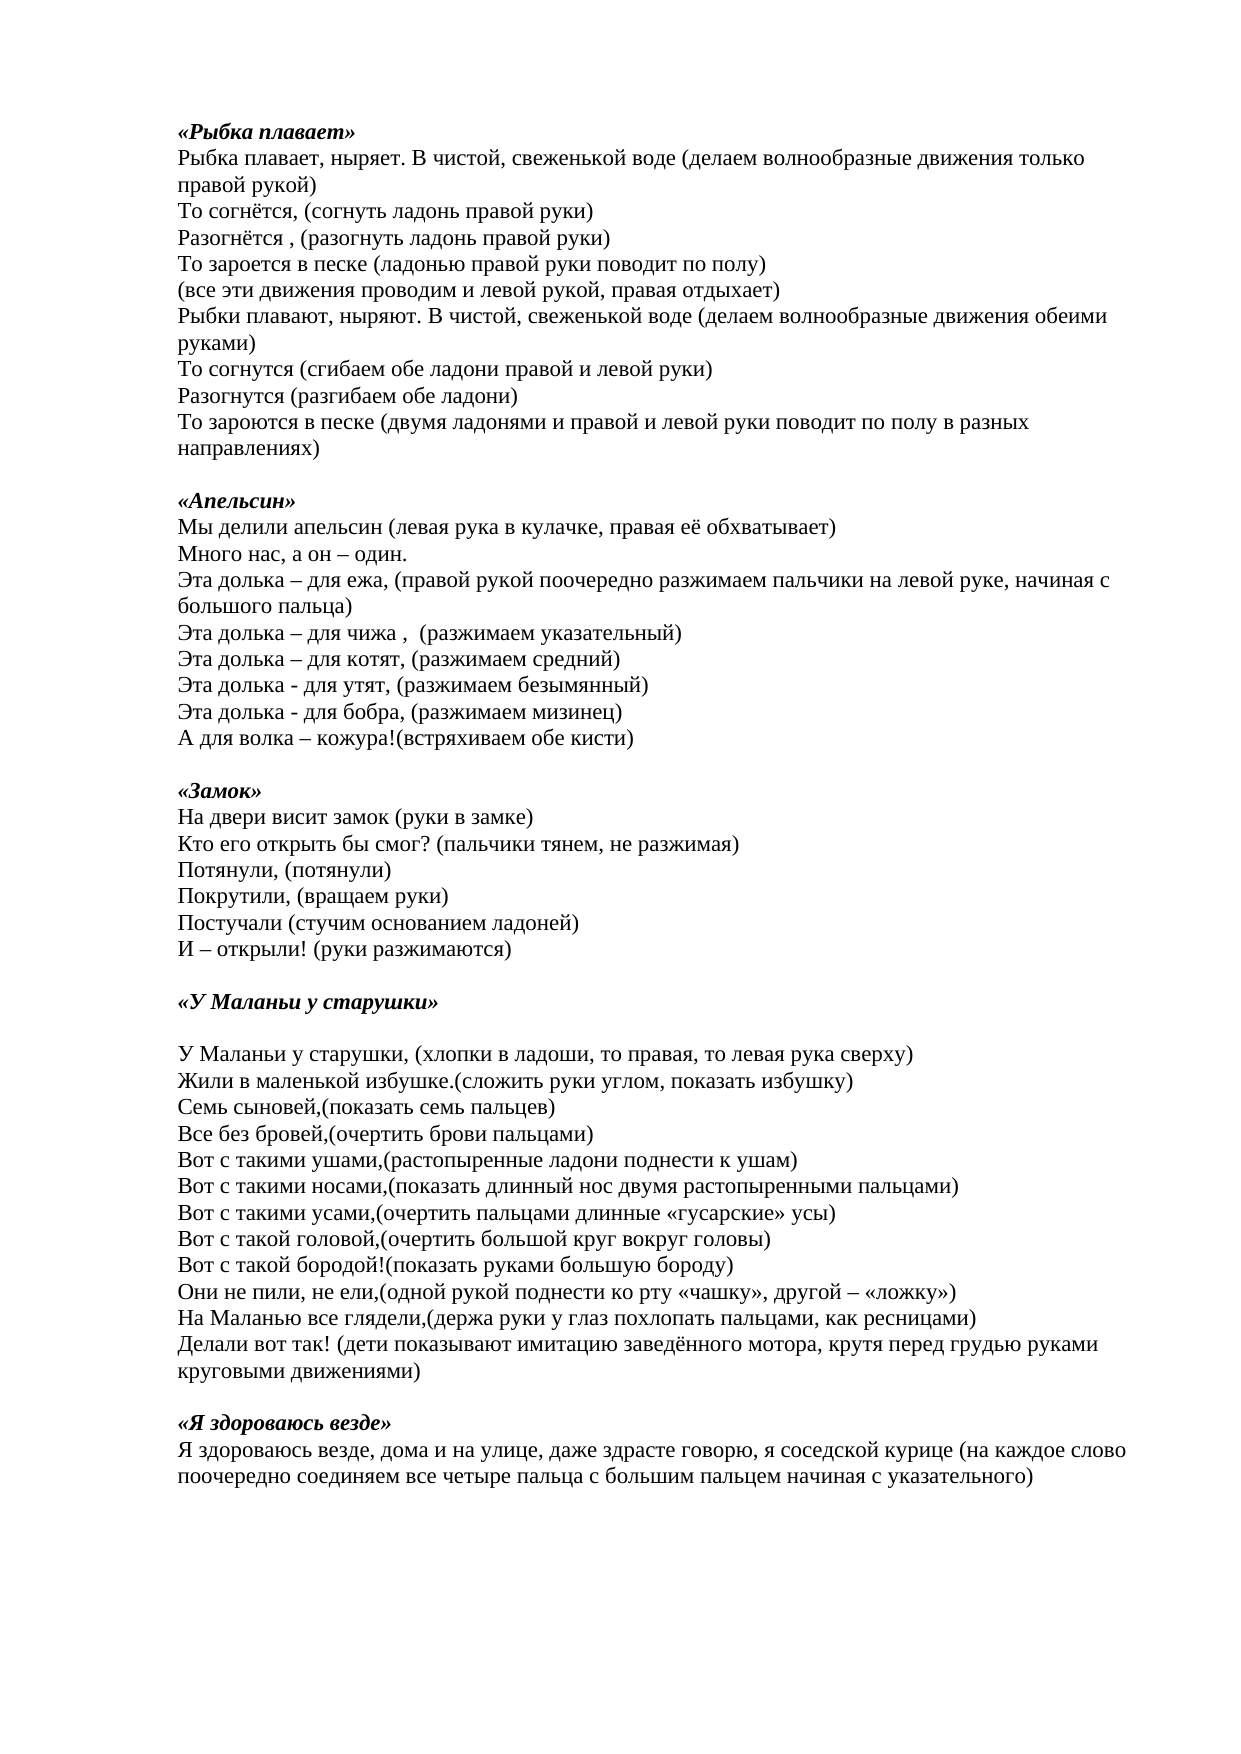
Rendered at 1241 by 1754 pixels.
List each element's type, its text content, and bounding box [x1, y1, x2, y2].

text «У Маланьи у старушки» [177, 988, 1152, 1014]
text Кто его открыть бы смог? (пальчики тянем, не разжимая) [177, 830, 1152, 856]
text Я здороваюсь везде, дома и на улице, даже здрасте говорю, я соседской курице (на каждое слово поочередно соединяем все четыре пальца с большим пальцем начиная с указательного) [177, 1436, 1152, 1488]
text Мы делили апельсин (левая рука в кулачке, правая её обхватывает) [177, 513, 1152, 540]
text Эта долька – для котят, (разжимаем средний) [177, 645, 1152, 672]
text Вот с такой бородой!(показать руками большую бороду) [177, 1251, 1152, 1278]
text У Маланьи у старушки, (хлопки в ладоши, то правая, то левая рука сверху) [177, 1041, 1152, 1067]
text Эта долька – для чижа , (разжимаем указательный) [177, 619, 1152, 645]
text Семь сыновей,(показать семь пальцев) [177, 1093, 1152, 1119]
text «Рыбка плавает» [177, 118, 1152, 144]
text Рыбки плавают, ныряют. В чистой, свеженькой воде (делаем волнообразные движения обеими руками) [177, 303, 1152, 355]
text То согнутся (сгибаем обе ладони правой и левой руки) [177, 355, 1152, 382]
text А для волка – кожура!(встряхиваем обе кисти) [177, 724, 1152, 751]
text То зароются в песке (двумя ладонями и правой и левой руки поводит по полу в разных направлениях) [177, 408, 1152, 461]
text На Маланью все глядели,(держа руки у глаз похлопать пальцами, как ресницами) [177, 1304, 1152, 1330]
text Вот с такими ушами,(растопыренные ладони поднести к ушам) [177, 1146, 1152, 1172]
text Эта долька – для ежа, (правой рукой поочередно разжимаем пальчики на левой руке, начиная с большого пальца) [177, 566, 1152, 619]
text Рыбка плавает, ныряет. В чистой, свеженькой воде (делаем волнообразные движения только правой рукой) [177, 144, 1152, 197]
text «Замок» [177, 777, 1152, 803]
text Потянули, (потянули) [177, 856, 1152, 882]
text Эта долька - для бобра, (разжимаем мизинец) [177, 698, 1152, 724]
text Много нас, а он – один. [177, 540, 1152, 566]
text То зароется в песке (ладонью правой руки поводит по полу) [177, 250, 1152, 276]
text (все эти движения проводим и левой рукой, правая отдыхает) [177, 276, 1152, 303]
text То согнётся, (согнуть ладонь правой руки) [177, 197, 1152, 223]
text Все без бровей,(очертить брови пальцами) [177, 1119, 1152, 1146]
text Вот с такими усами,(очертить пальцами длинные «гусарские» усы) [177, 1199, 1152, 1225]
text Эта долька - для утят, (разжимаем безымянный) [177, 672, 1152, 698]
text Вот с такими носами,(показать длинный нос двумя растопыренными пальцами) [177, 1172, 1152, 1199]
text На двери висит замок (руки в замке) [177, 803, 1152, 830]
text Покрутили, (вращаем руки) [177, 882, 1152, 909]
text Делали вот так! (дети показывают имитацию заведённого мотора, крутя перед грудью руками круговыми движениями) [177, 1330, 1152, 1383]
text Разогнётся , (разогнуть ладонь правой руки) [177, 223, 1152, 250]
text Вот с такой головой,(очертить большой круг вокруг головы) [177, 1225, 1152, 1251]
text «Апельсин» [177, 487, 1152, 513]
text И – открыли! (руки разжимаются) [177, 935, 1152, 961]
text Постучали (стучим основанием ладоней) [177, 909, 1152, 935]
text Жили в маленькой избушке.(сложить руки углом, показать избушку) [177, 1067, 1152, 1093]
text Разогнутся (разгибаем обе ладони) [177, 382, 1152, 408]
text Они не пили, не ели,(одной рукой поднести ко рту «чашку», другой – «ложку») [177, 1278, 1152, 1304]
text «Я здороваюсь везде» [177, 1409, 1152, 1436]
